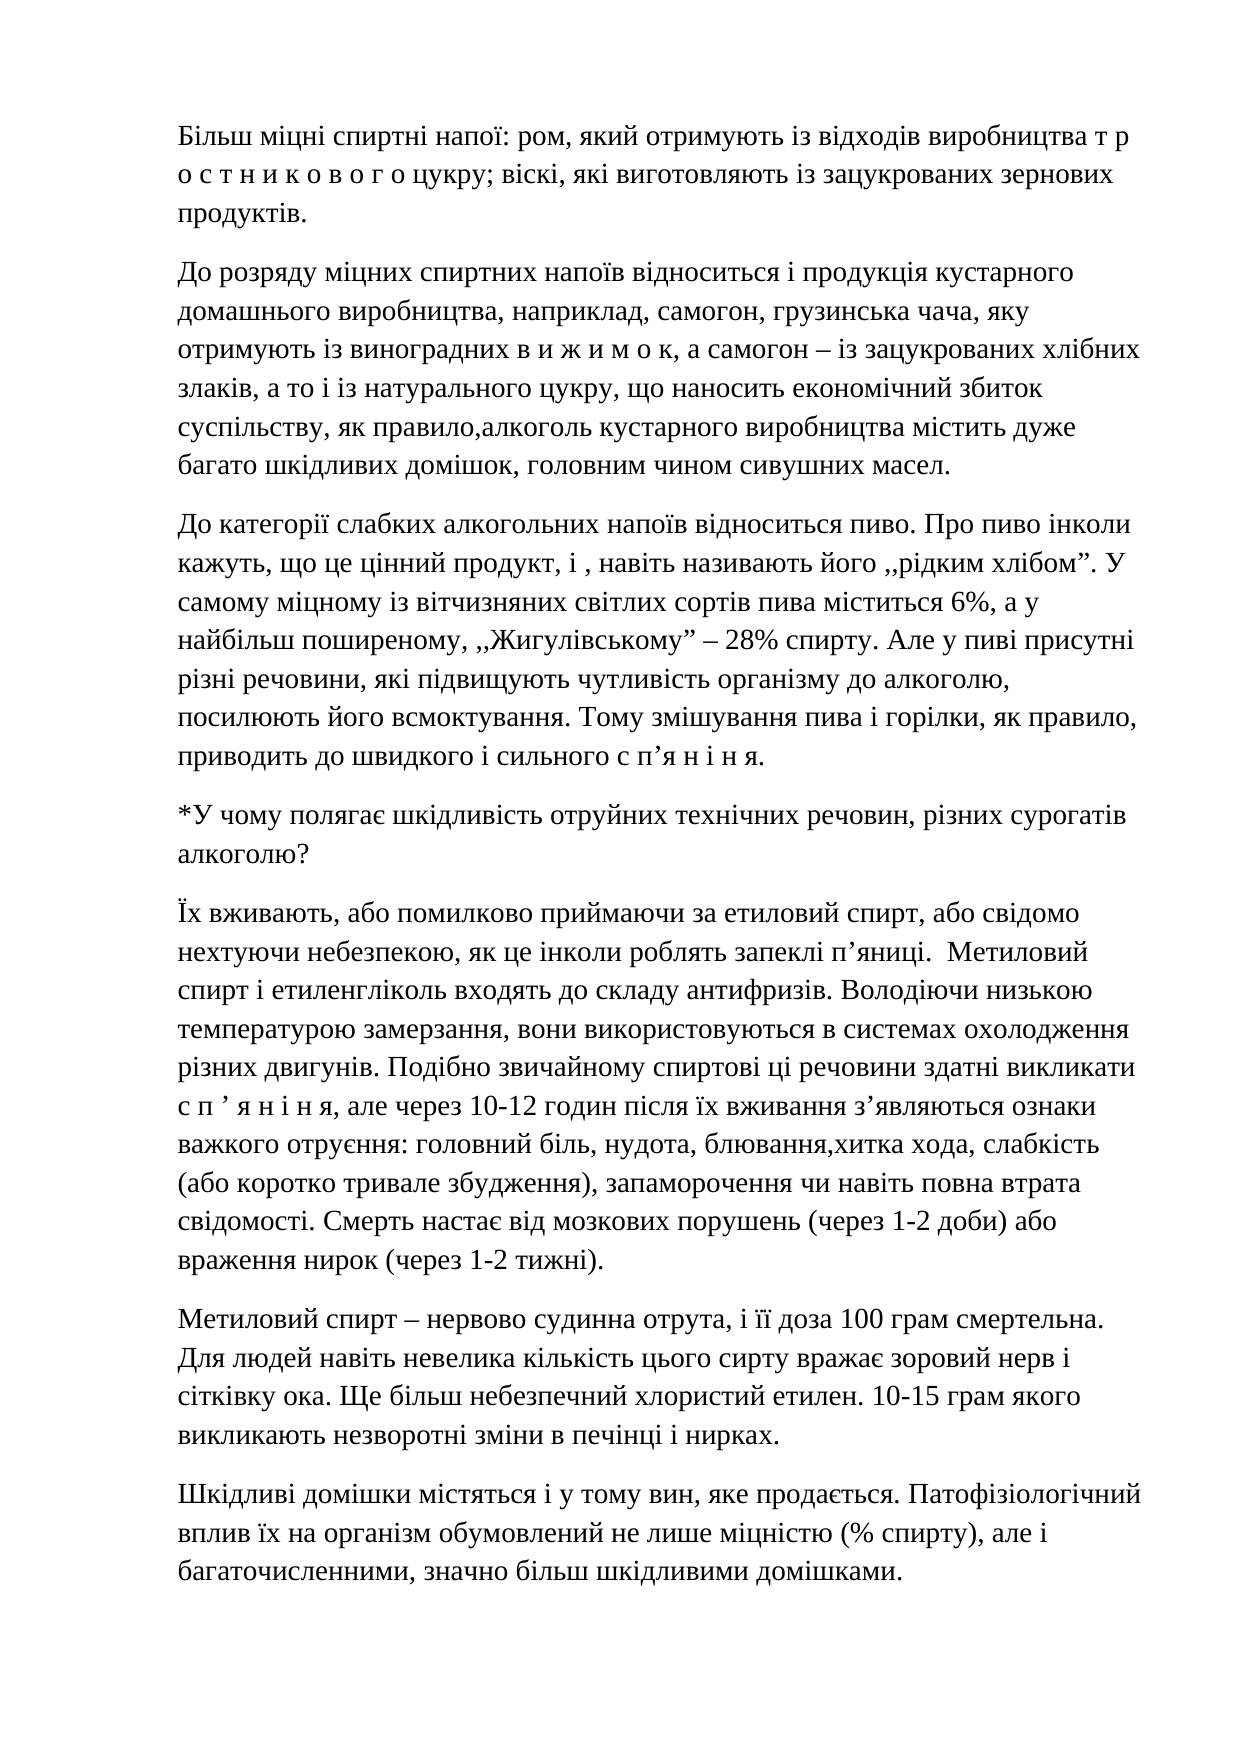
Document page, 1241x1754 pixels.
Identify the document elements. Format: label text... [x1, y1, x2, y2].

text До категорії слабких алкогольних напоїв відноситься пиво. Про пиво інколи кажуть, що це цінний продукт, і , навіть називають його ,,рідким хлібом”. У самому міцному із вітчизняних світлих сортів пива міститься 6%, а у найбільш поширеному, ,,Жигулівському” – 28% спирту. Але у пиві присутні різні речовини, які підвищують чутливість організму до алкоголю, посилюють його всмоктування. Тому змішування пива і горілки, як правило, приводить до швидкого і сильного с п’я н і н я. [177, 507, 1152, 771]
text Шкідливі домішки містяться і у тому вин, яке продається. Патофізіологічний вплив їх на організм обумовлений не лише міцністю (% спирту), але і багаточисленними, значно більш шкідливими домішками. [177, 1476, 1152, 1587]
text До розряду міцних спиртних напоїв відноситься і продукція кустарного домашнього виробництва, наприклад, самогон, грузинська чача, яку отримують із виноградних в и ж и м о к, а самогон – із зацукрованих хлібних злаків, а то і із натурального цукру, що наносить економічний збиток суспільству, як правило,алкоголь кустарного виробництва містить дуже багато шкідливих домішок, головним чином сивушних масел. [177, 254, 1152, 481]
text *У чому полягає шкідливість отруйних технічних речовин, різних сурогатів алкоголю? [177, 797, 1152, 869]
text Більш міцні спиртні напої: ром, який отримують із відходів виробництва т р о с т н и к о в о г о цукру; віскі, які виготовляють із зацукрованих зернових продуктів. [177, 118, 1152, 229]
text Метиловий спирт – нервово судинна отрута, і її доза 100 грам смертельна. Для людей навіть невелика кількість цього сирту вражає зоровий нерв і сітківку ока. Ще більш небезпечний хлористий етилен. 10-15 грам якого викликають незворотні зміни в печінці і нирках. [177, 1301, 1152, 1451]
text Їх вживають, або помилково приймаючи за етиловий спирт, або свідомо нехтуючи небезпекою, як це інколи роблять запеклі п’яниці. Метиловий спирт і етиленгліколь входять до складу антифризів. Володіючи низькою температурою замерзання, вони використовуються в системах охолодження різних двигунів. Подібно звичайному спиртові ці речовини здатні викликати с п ’ я н і н я, але через 10-12 годин після їх вживання з’являються ознаки важкого отруєння: головний біль, нудота, блювання,хитка хода, слабкість (або коротко тривале збудження), запаморочення чи навіть повна втрата свідомості. Смерть настає від мозкових порушень (через 1-2 доби) або враження нирок (через 1-2 тижні). [177, 895, 1152, 1276]
